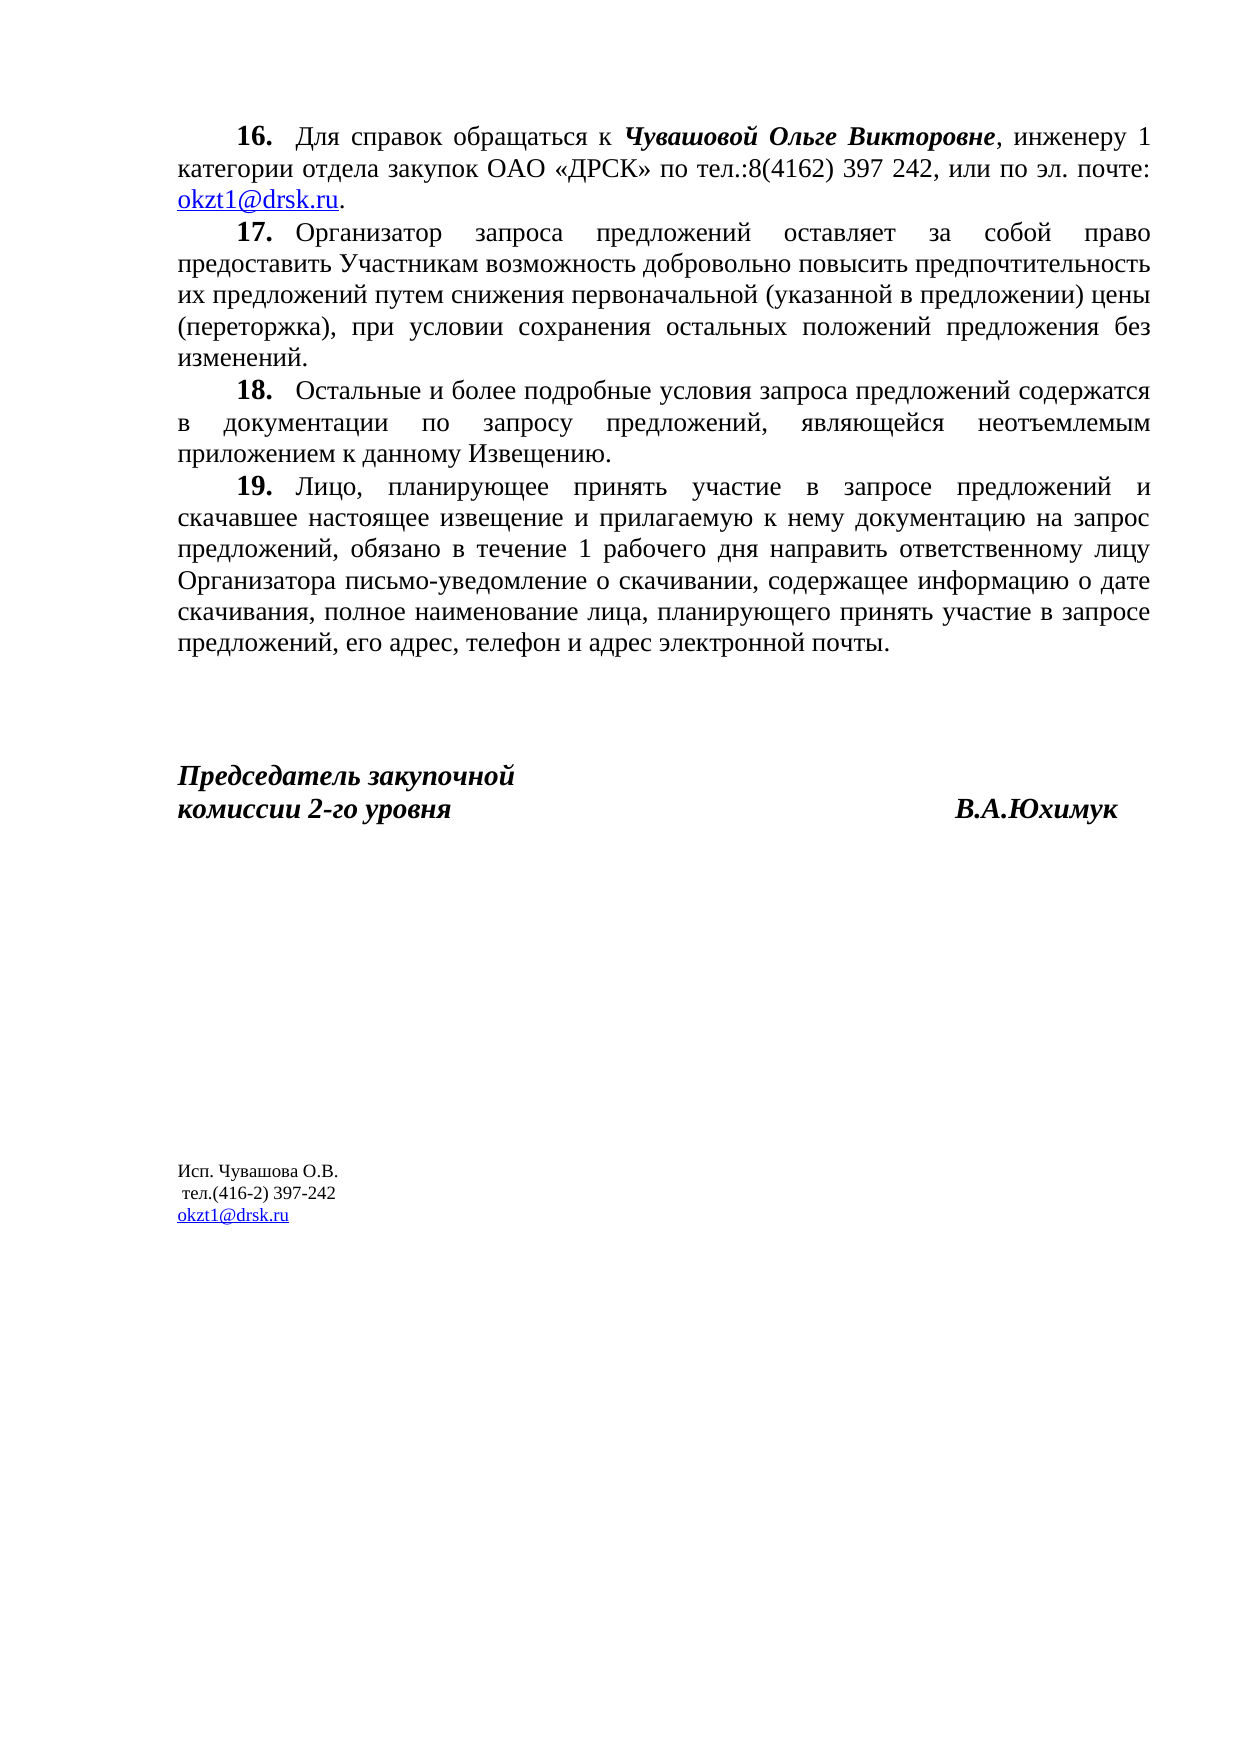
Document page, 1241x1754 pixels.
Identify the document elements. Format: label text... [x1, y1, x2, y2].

text тел.(416-2) 397-242 [177, 1182, 1152, 1203]
text комиссии 2-го уровня В.А.Юхимук [177, 791, 1152, 825]
text Председатель закупочной [177, 758, 1152, 791]
list Остальные и более подробные условия запроса предложений содержатся в документации по запросу предложений, являющейся неотъемлемым приложением к данному Извещению. [177, 372, 1152, 468]
text Исп. Чувашова О.В. [177, 1160, 1152, 1182]
list Лицо, планирующее принять участие в запросе предложений и скачавшее настоящее извещение и прилагаемую к нему документацию на запрос предложений, обязано в течение 1 рабочего дня направить ответственному лицу Организатора письмо-уведомление о скачивании, содержащее информацию о дате скачивания, полное наименование лица, планирующего принять участие в запросе предложений, его адрес, телефон и адрес электронной почты. [177, 468, 1152, 657]
list Для справок обращаться к Чувашовой Ольге Викторовне, инженеру 1 категории отдела закупок ОАО «ДРСК» по тел.:8(4162) 397 242, или по эл. почте: okzt1@drsk.ru. [177, 118, 1152, 214]
list Организатор запроса предложений оставляет за собой право предоставить Участникам возможность добровольно повысить предпочтительность их предложений путем снижения первоначальной (указанной в предложении) цены (переторжка), при условии сохранения остальных положений предложения без изменений. [177, 214, 1152, 372]
text okzt1@drsk.ru [177, 1203, 1152, 1225]
